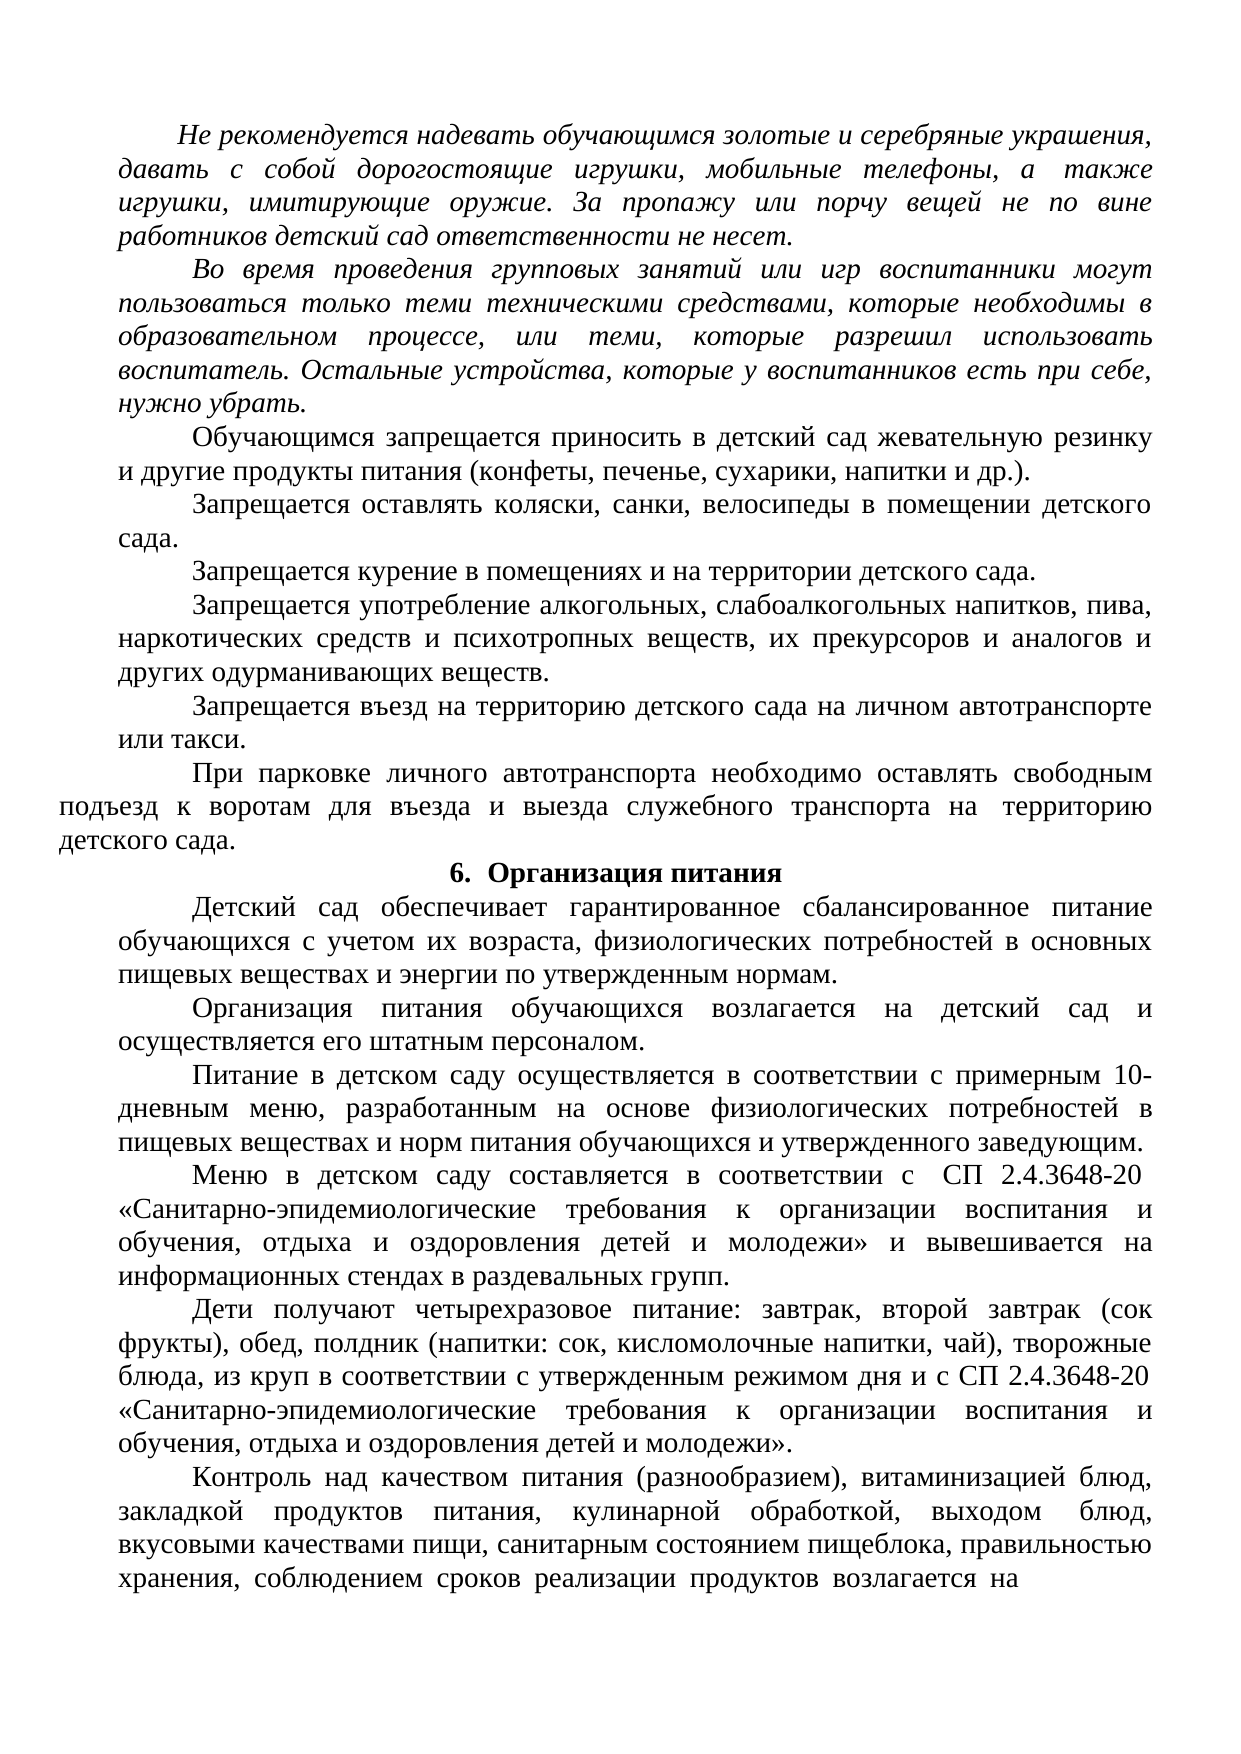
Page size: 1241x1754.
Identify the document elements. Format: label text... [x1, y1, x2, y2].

list Контроль над качеством питания (разнообразием), витаминизацией блюд, закладкой продуктов питания, кулинарной обработкой, выходом блюд, вкусовыми качествами пищи, санитарным состоянием пищеблока, правильностью хранения, соблюдением сроков реализации продуктов возлагается на [118, 1459, 1153, 1593]
list Детский сад обеспечивает гарантированное сбалансированное питание обучающихся с учетом их возраста, физиологических потребностей в основных пищевых веществах и энергии по утвержденным нормам. [118, 889, 1153, 990]
subtitle Организация питания [449, 856, 1167, 889]
list Запрещается курение в помещениях и на территории детского сада. [118, 553, 1167, 587]
list Питание в детском саду осуществляется в соответствии с примерным 10- дневным меню, разработанным на основе физиологических потребностей в пищевых веществах и норм питания обучающихся и утвержденного заведующим. [118, 1057, 1153, 1157]
list Запрещается въезд на территорию детского сада на личном автотранспорте или такси. [118, 688, 1153, 755]
list Организация питания обучающихся возлагается на детский сад и осуществляется его штатным персоналом. [118, 990, 1152, 1057]
text «Санитарно-эпидемиологические требования к организации воспитания и обучения, отдыха и оздоровления детей и молодежи». [118, 1392, 1152, 1459]
text «Санитарно-эпидемиологические требования к организации воспитания и обучения, отдыха и оздоровления детей и молодежи» и вывешивается на информационных стендах в раздевальных групп. [118, 1191, 1153, 1291]
list Меню в детском саду составляется в соответствии с СП 2.4.3648-20 [118, 1157, 1167, 1191]
list Во время проведения групповых занятий или игр воспитанники могут пользоваться только теми техническими средствами, которые необходимы в образовательном процессе, или теми, которые разрешил использовать воспитатель. Остальные устройства, которые у воспитанников есть при себе, нужно убрать. [118, 251, 1153, 419]
list Не рекомендуется надевать обучающимся золотые и серебряные украшения, давать с собой дорогостоящие игрушки, мобильные телефоны, а также игрушки, имитирующие оружие. За пропажу или порчу вещей не по вине работников детский сад ответственности не несет. [118, 117, 1153, 251]
list При парковке личного автотранспорта необходимо оставлять свободным подъезд к воротам для въезда и выезда служебного транспорта на территорию детского сада. [59, 755, 1153, 855]
list Дети получают четырехразовое питание: завтрак, второй завтрак (сок фрукты), обед, полдник (напитки: сок, кисломолочные напитки, чай), творожные блюда, из круп в соответствии с утвержденным режимом дня и с СП 2.4.3648-20 [118, 1291, 1153, 1392]
list Запрещается оставлять коляски, санки, велосипеды в помещении детского сада. [118, 486, 1152, 553]
list Запрещается употребление алкогольных, слабоалкогольных напитков, пива, наркотических средств и психотропных веществ, их прекурсоров и аналогов и других одурманивающих веществ. [118, 587, 1153, 688]
list Обучающимся запрещается приносить в детский сад жевательную резинку и другие продукты питания (конфеты, печенье, сухарики, напитки и др.). [118, 419, 1153, 486]
